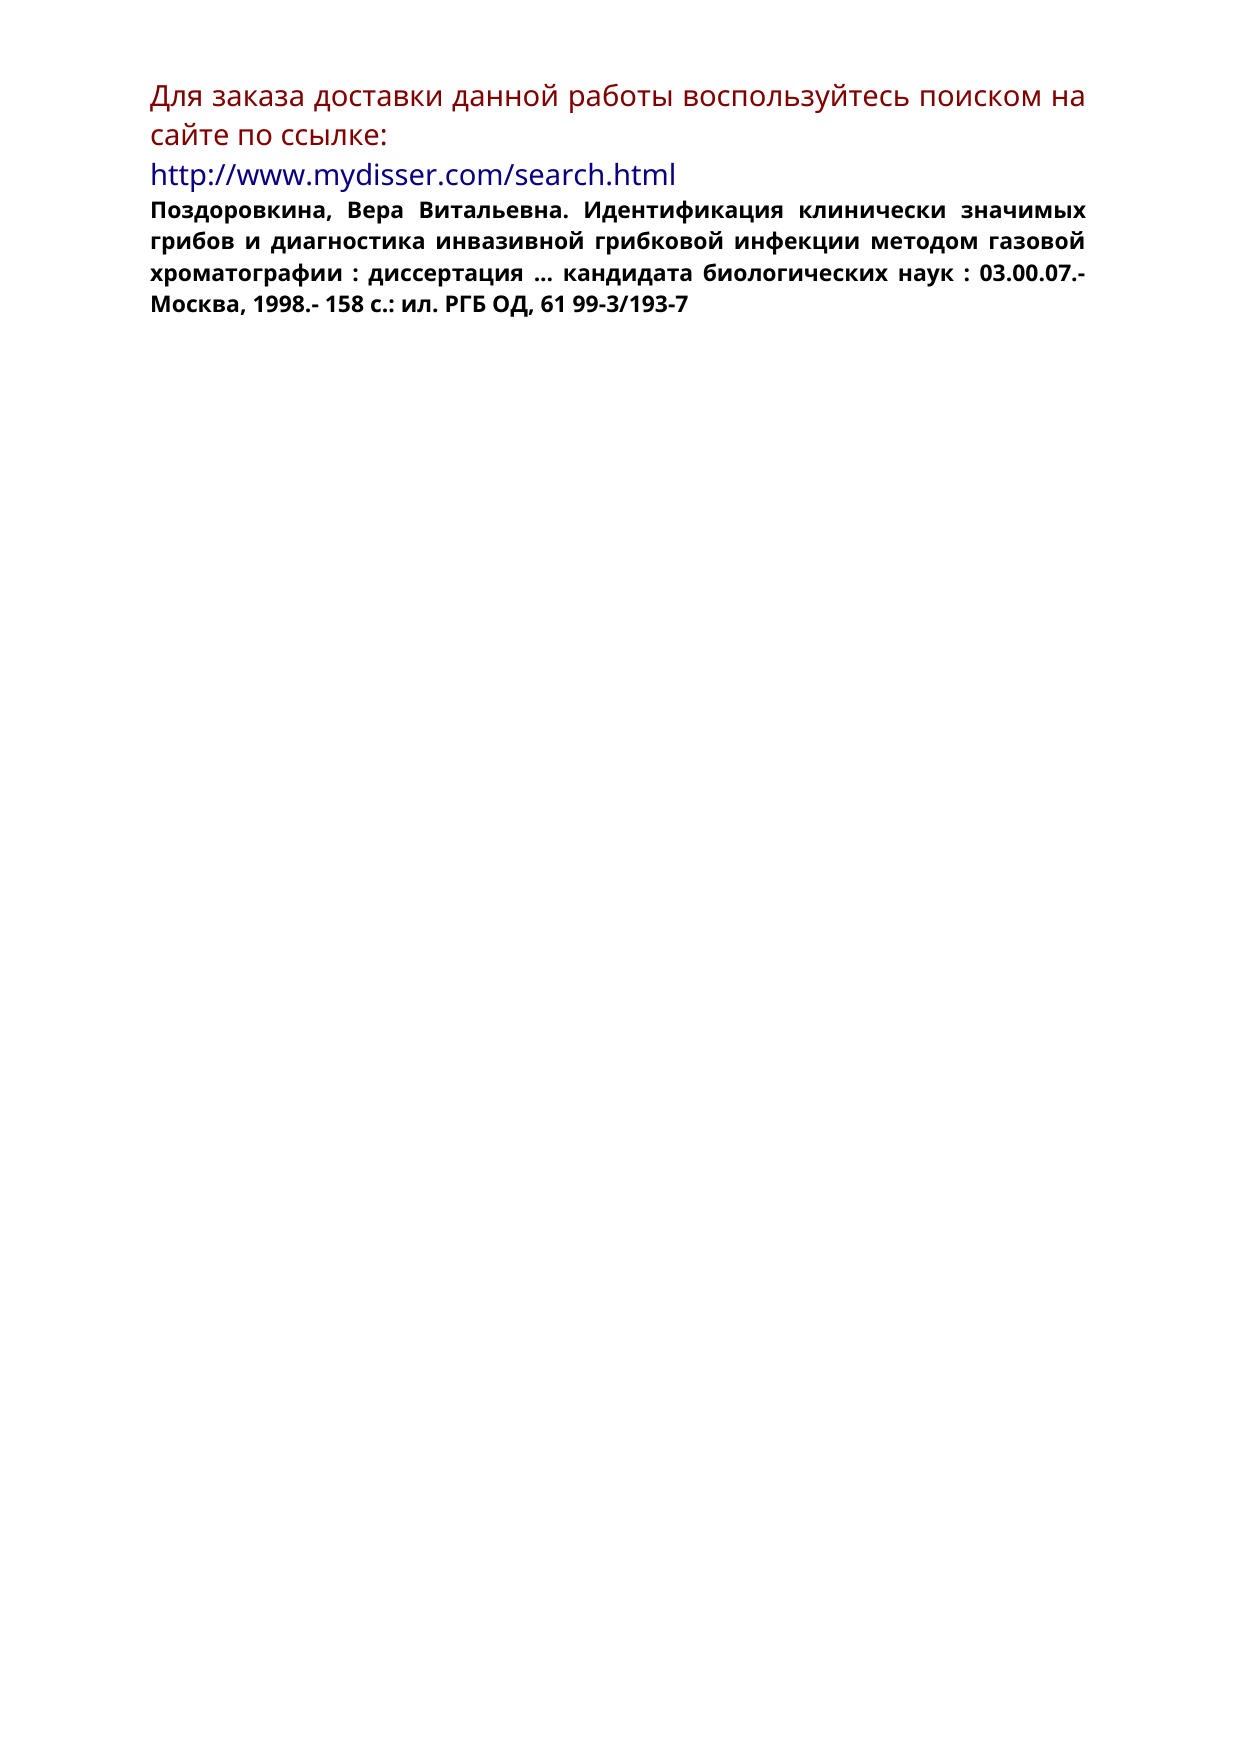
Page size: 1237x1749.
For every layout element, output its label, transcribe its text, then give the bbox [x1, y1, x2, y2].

text Поздоровкина, Вера Витальевна. Идентификация клинически значимых грибов и диагностика инвазивной грибковой инфекции методом газовой хроматографии : диссертация ... кандидата биологических наук : 03.00.07.- Москва, 1998.- 158 с.: ил. РГБ ОД, 61 99-3/193-7 [150, 194, 1086, 319]
